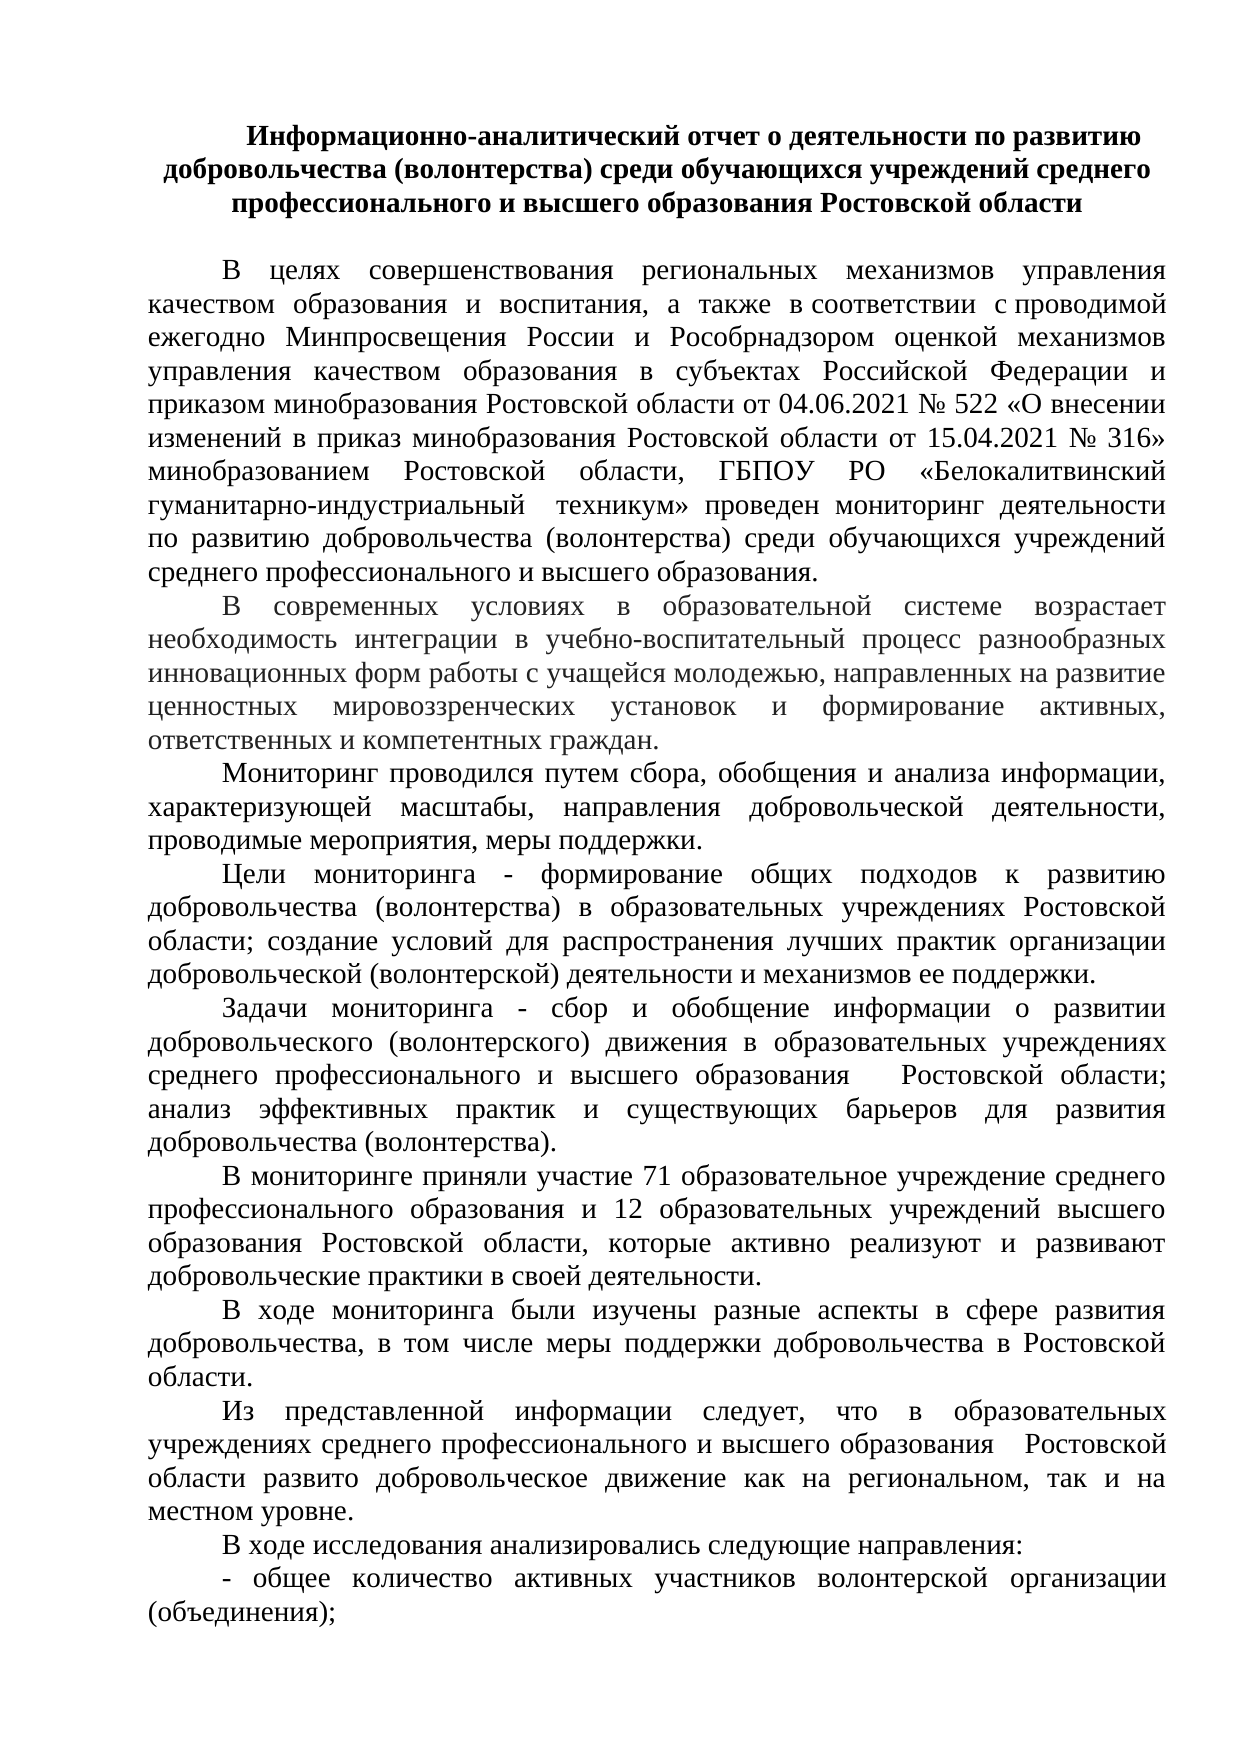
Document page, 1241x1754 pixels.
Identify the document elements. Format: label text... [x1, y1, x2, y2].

text В ходе мониторинга были изучены разные аспекты в сфере развития добровольчества, в том числе меры поддержки добровольчества в Ростовской области. [148, 1292, 1167, 1393]
text - общее количество активных участников волонтерской организации (объединения); [148, 1560, 1167, 1627]
text В современных условиях в образовательной системе возрастает необходимость интеграции в учебно-воспитательный процесс разнообразных инновационных форм работы с учащейся молодежью, направленных на развитие ценностных мировоззренческих установок и формирование активных, ответственных и компетентных граждан. [148, 588, 1167, 755]
text Задачи мониторинга - сбор и обобщение информации о развитии добровольческого (волонтерского) движения в образовательных учреждениях среднего профессионального и высшего образования Ростовской области; анализ эффективных практик и существующих барьеров для развития добровольчества (волонтерства). [148, 990, 1167, 1158]
text В мониторинге приняли участие 71 образовательное учреждение среднего профессионального образования и 12 образовательных учреждений высшего образования Ростовской области, которые активно реализуют и развивают добровольческие практики в своей деятельности. [148, 1158, 1167, 1292]
text Из представленной информации следует, что в образовательных учреждениях среднего профессионального и высшего образования Ростовской области развито добровольческое движение как на региональном, так и на местном уровне. [148, 1393, 1167, 1527]
text Цели мониторинга - формирование общих подходов к развитию добровольчества (волонтерства) в образовательных учреждениях Ростовской области; создание условий для распространения лучших практик организации добровольческой (волонтерской) деятельности и механизмов ее поддержки. [148, 856, 1167, 990]
text В ходе исследования анализировались следующие направления: [148, 1527, 1167, 1560]
text В целях совершенствования региональных механизмов управления качеством образования и воспитания, а также в соответствии с проводимой ежегодно Минпросвещения России и Рособрнадзором оценкой механизмов управления качеством образования в субъектах Российской Федерации и приказом минобразования Ростовской области от 04.06.2021 № 522 «О внесении изменений в приказ минобразования Ростовской области от 15.04.2021 № 316» минобразованием Ростовской области, ГБПОУ РО «Белокалитвинский гуманитарно-индустриальный техникум» проведен мониторинг деятельности по развитию добровольчества (волонтерства) среди обучающихся учреждений среднего профессионального и высшего образования. [148, 252, 1167, 588]
text Мониторинг проводился путем сбора, обобщения и анализа информации, характеризующей масштабы, направления добровольческой деятельности, проводимые мероприятия, меры поддержки. [148, 755, 1167, 856]
text Информационно-аналитический отчет о деятельности по развитию добровольчества (волонтерства) среди обучающихся учреждений среднего профессионального и высшего образования Ростовской области [148, 118, 1167, 219]
